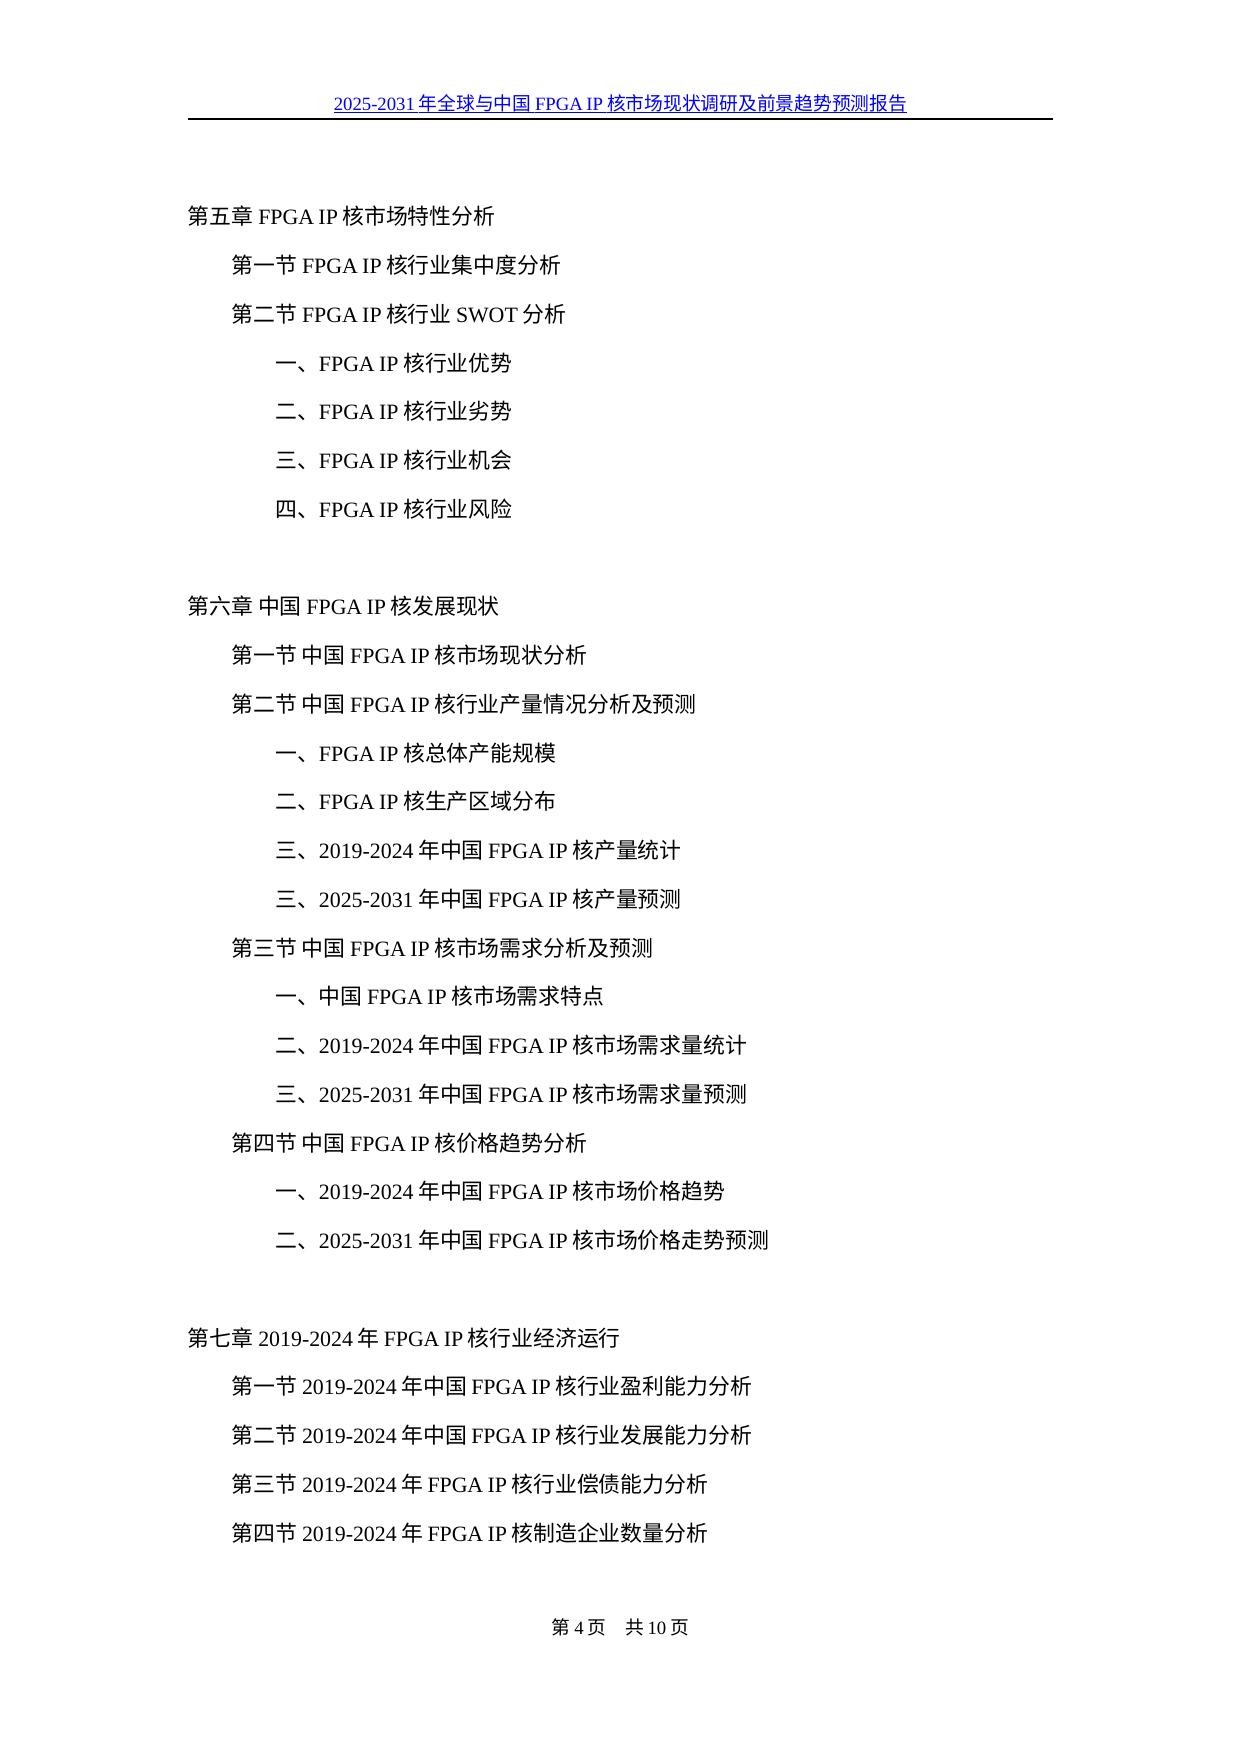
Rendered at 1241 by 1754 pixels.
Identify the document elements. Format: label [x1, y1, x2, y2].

text [187, 150, 1053, 1548]
